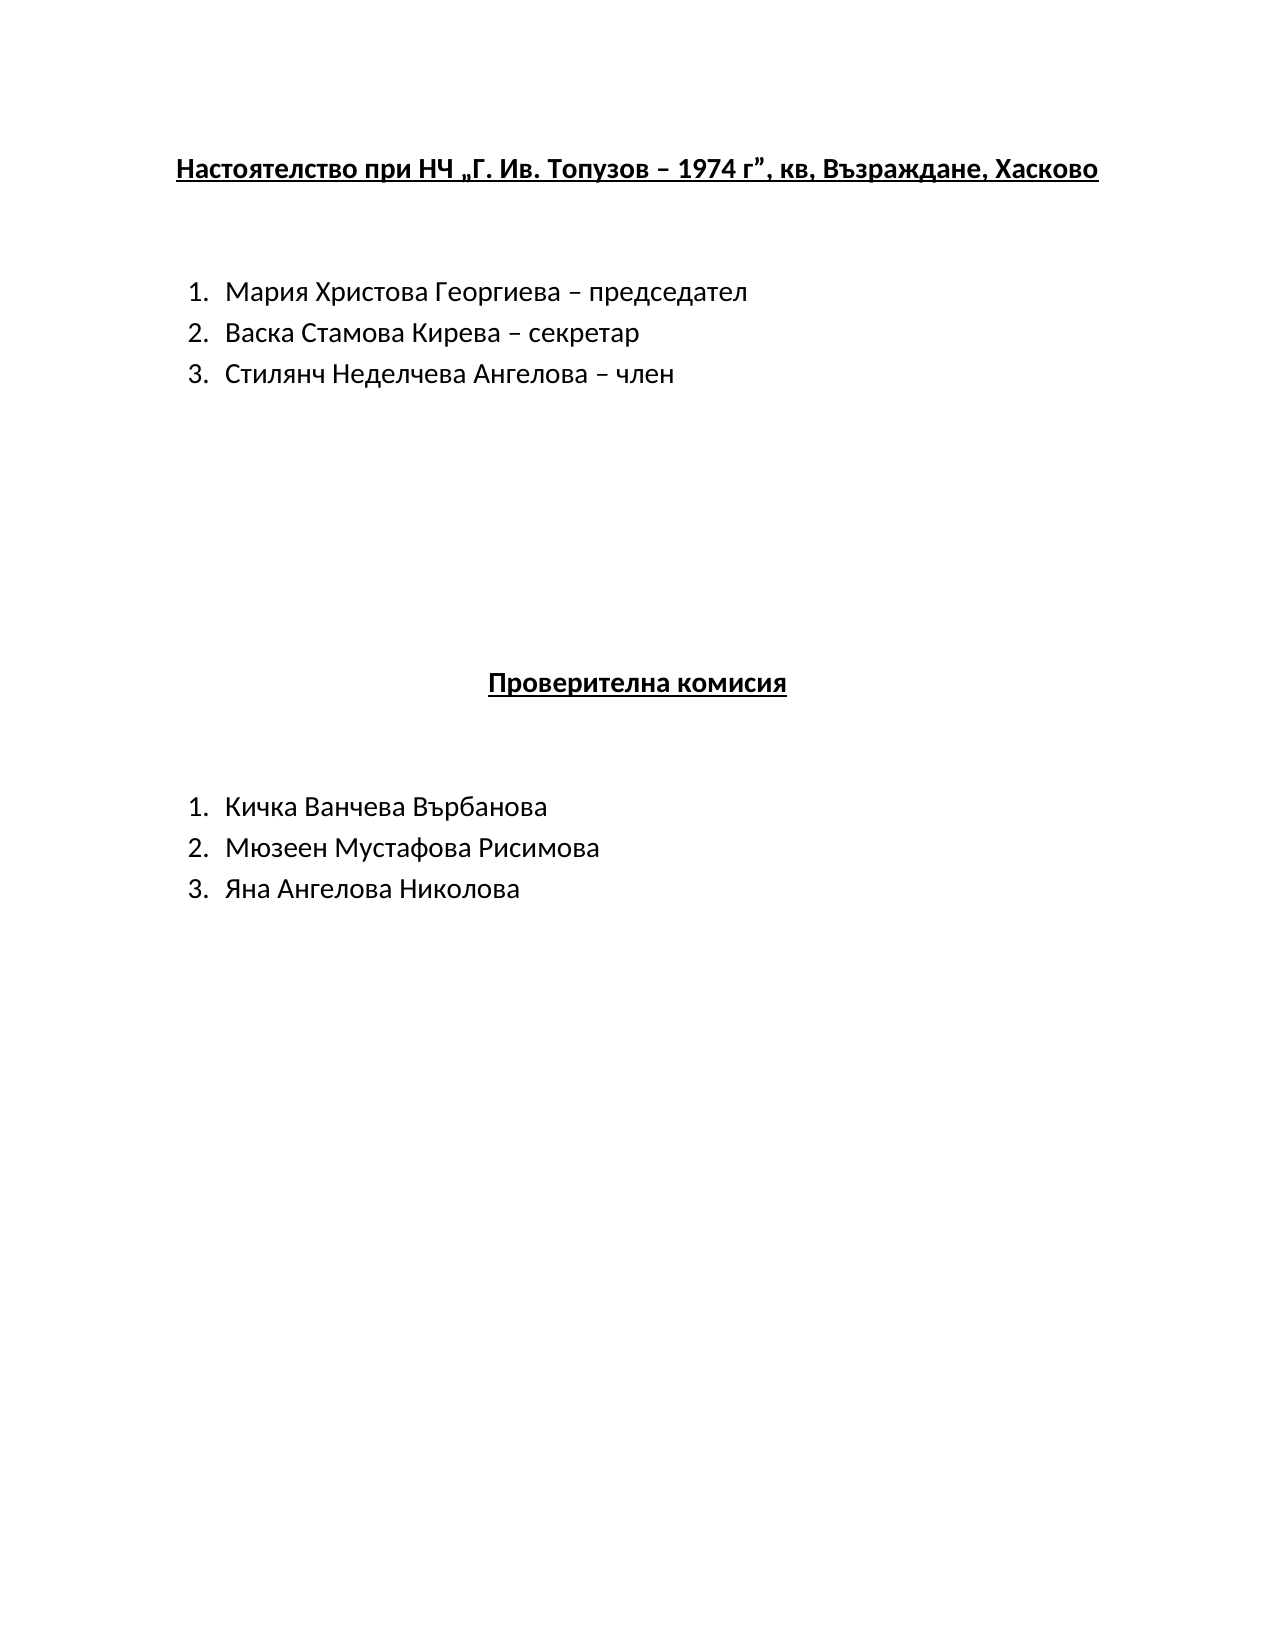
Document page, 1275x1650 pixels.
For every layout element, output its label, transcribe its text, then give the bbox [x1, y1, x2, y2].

list Мария Христова Георгиева – председател [187, 273, 1125, 309]
list Мюзеен Мустафова Рисимова [187, 829, 1125, 864]
list Стилянч Неделчева Ангелова – член [187, 355, 1125, 391]
list Яна Ангелова Николова [187, 870, 1125, 905]
text Настоятелство при НЧ „Г. Ив. Топузов – 1974 г”, кв, Възраждане, Хасково [150, 150, 1125, 186]
list Кичка Ванчева Върбанова [187, 788, 1125, 823]
list Васка Стамова Кирева – секретар [187, 314, 1125, 350]
text Проверителна комисия [150, 664, 1125, 700]
